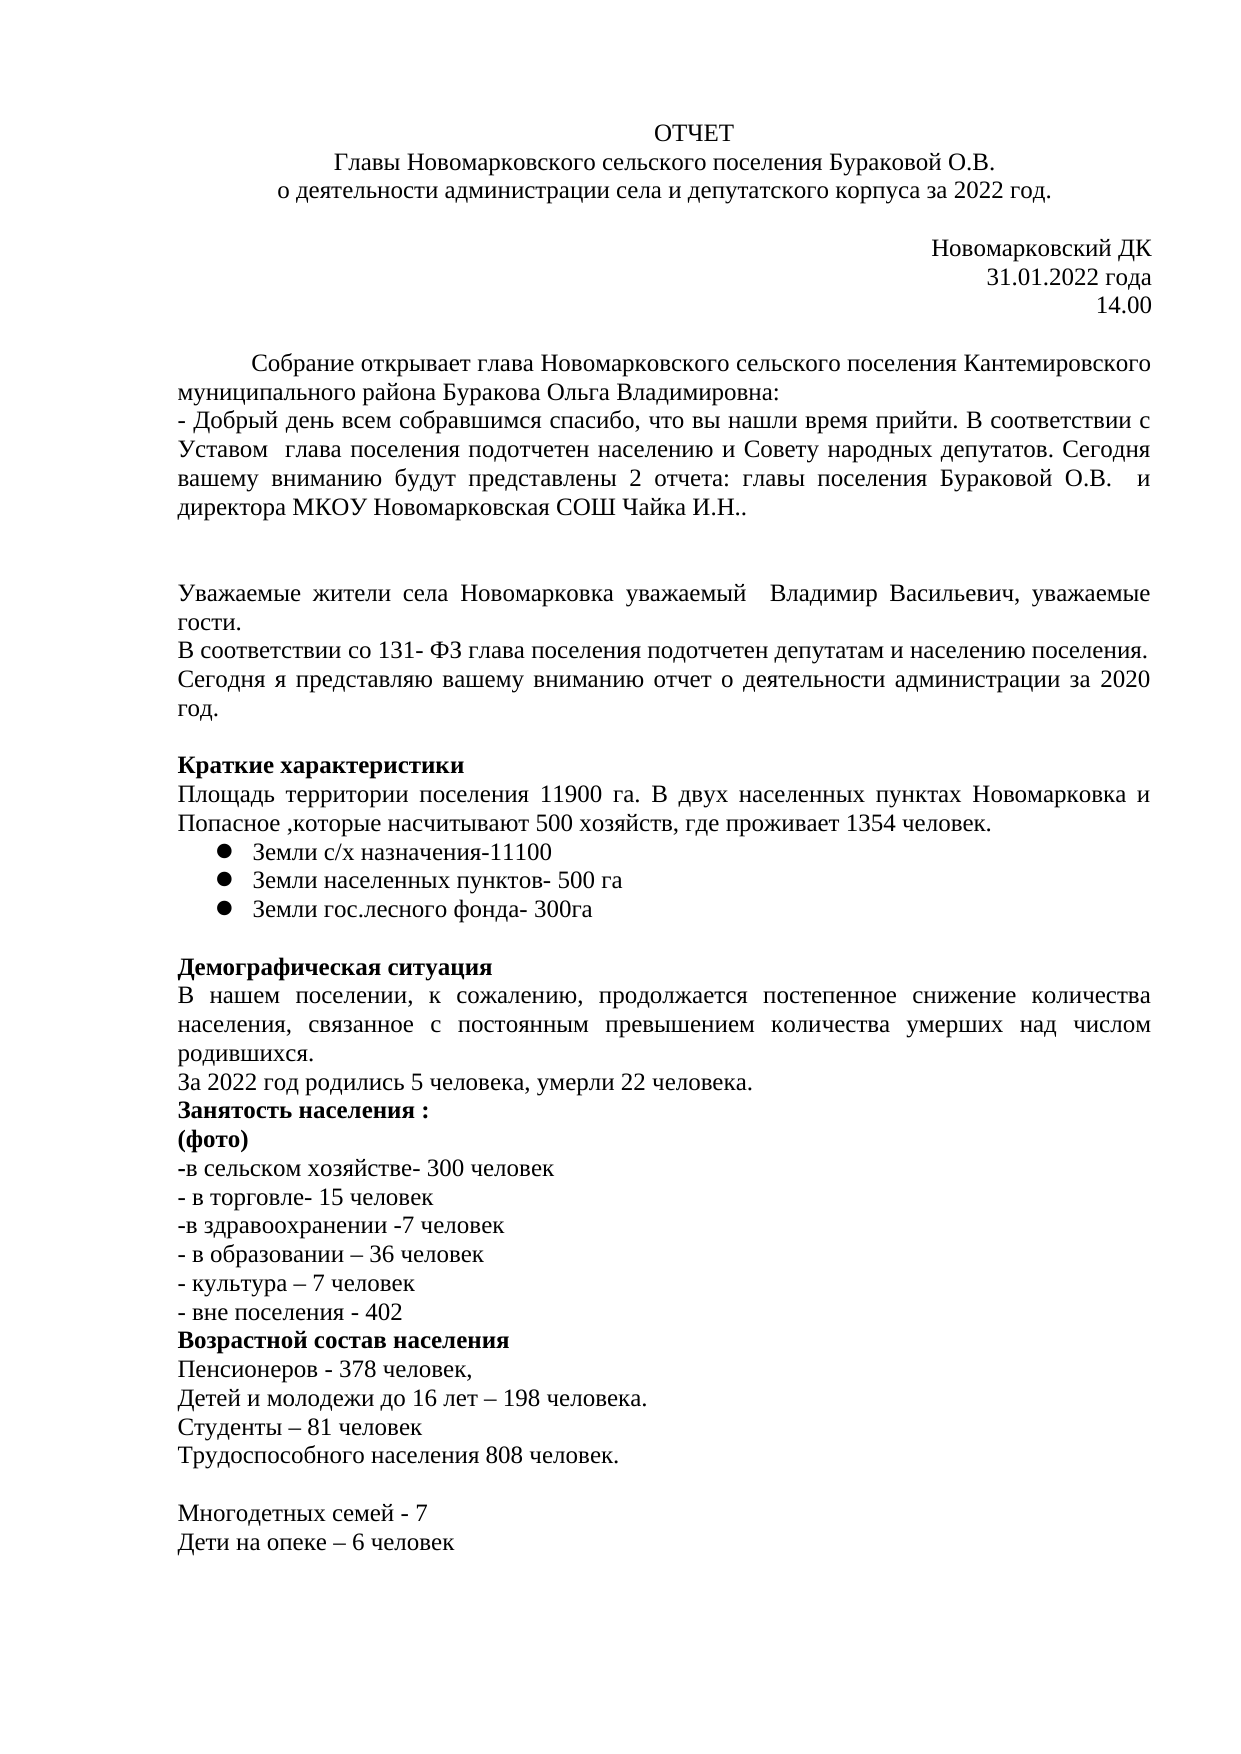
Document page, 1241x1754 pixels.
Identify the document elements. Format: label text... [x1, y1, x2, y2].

text В соответствии со 131- ФЗ глава поселения подотчетен депутатам и населению поселения. [177, 636, 1152, 664]
text - Добрый день всем собравшимся спасибо, что вы нашли время прийти. В соответствии с Уставом глава поселения подотчетен населению и Совету народных депутатов. Сегодня вашему вниманию будут представлены 2 отчета: главы поселения Бураковой О.В. и директора МКОУ Новомарковская СОШ Чайка И.Н.. [177, 406, 1152, 521]
text За 2022 год родились 5 человека, умерли 22 человека. [177, 1067, 1152, 1096]
text Возрастной состав населения [177, 1326, 1152, 1354]
text Многодетных семей - 7 [177, 1498, 1152, 1527]
text Собрание открывает глава Новомарковского сельского поселения Кантемировского муниципального района Буракова Ольга Владимировна: [177, 348, 1152, 406]
list Земли с/х назначения-11100 [215, 837, 1152, 866]
text (фото) [177, 1124, 1152, 1153]
text Сегодня я представляю вашему вниманию отчет о деятельности администрации за 2020 год. [177, 664, 1152, 722]
text о деятельности администрации села и депутатского корпуса за 2022 год. [177, 176, 1152, 204]
text Занятость населения : [177, 1096, 1152, 1124]
text 14.00 [177, 291, 1152, 319]
text Главы Новомарковского сельского поселения Бураковой О.В. [177, 147, 1152, 176]
text - в торговле- 15 человек [177, 1182, 1152, 1211]
text ОТЧЕТ [177, 118, 1152, 147]
text Дети на опеке – 6 человек [177, 1527, 1152, 1556]
text Площадь территории поселения . В двух населенных пунктах Новомарковка и Попасное ,которые насчитывают 500 хозяйств, где проживает 1354 человек. [177, 779, 1152, 837]
text -в сельском хозяйстве- 300 человек [177, 1153, 1152, 1182]
text - вне поселения - 402 [177, 1297, 1152, 1326]
text - в образовании – 36 человек [177, 1239, 1152, 1268]
text -в здравоохранении -7 человек [177, 1211, 1152, 1239]
text Уважаемые жители села Новомарковка уважаемый Владимир Васильевич, уважаемые гости. [177, 578, 1152, 636]
text Детей и молодежи до 16 лет – 198 человека. [177, 1383, 1152, 1412]
list Земли гос.лесного фонда- 300га [215, 894, 1152, 923]
list Земли населенных пунктов- [215, 866, 1152, 894]
text Демографическая ситуация [177, 952, 1152, 981]
text Краткие характеристики [177, 751, 1152, 779]
text Трудоспособного населения 808 человек. [177, 1441, 1152, 1469]
text 31.01.2022 года [177, 262, 1152, 291]
text Пенсионеров - 378 человек, [177, 1354, 1152, 1383]
text - культура – 7 человек [177, 1268, 1152, 1297]
text В нашем поселении, к сожалению, продолжается постепенное снижение количества населения, связанное с постоянным превышением количества умерших над числом родившихся. [177, 981, 1152, 1067]
text Новомарковский ДК [177, 233, 1152, 262]
text Студенты – 81 человек [177, 1412, 1152, 1441]
